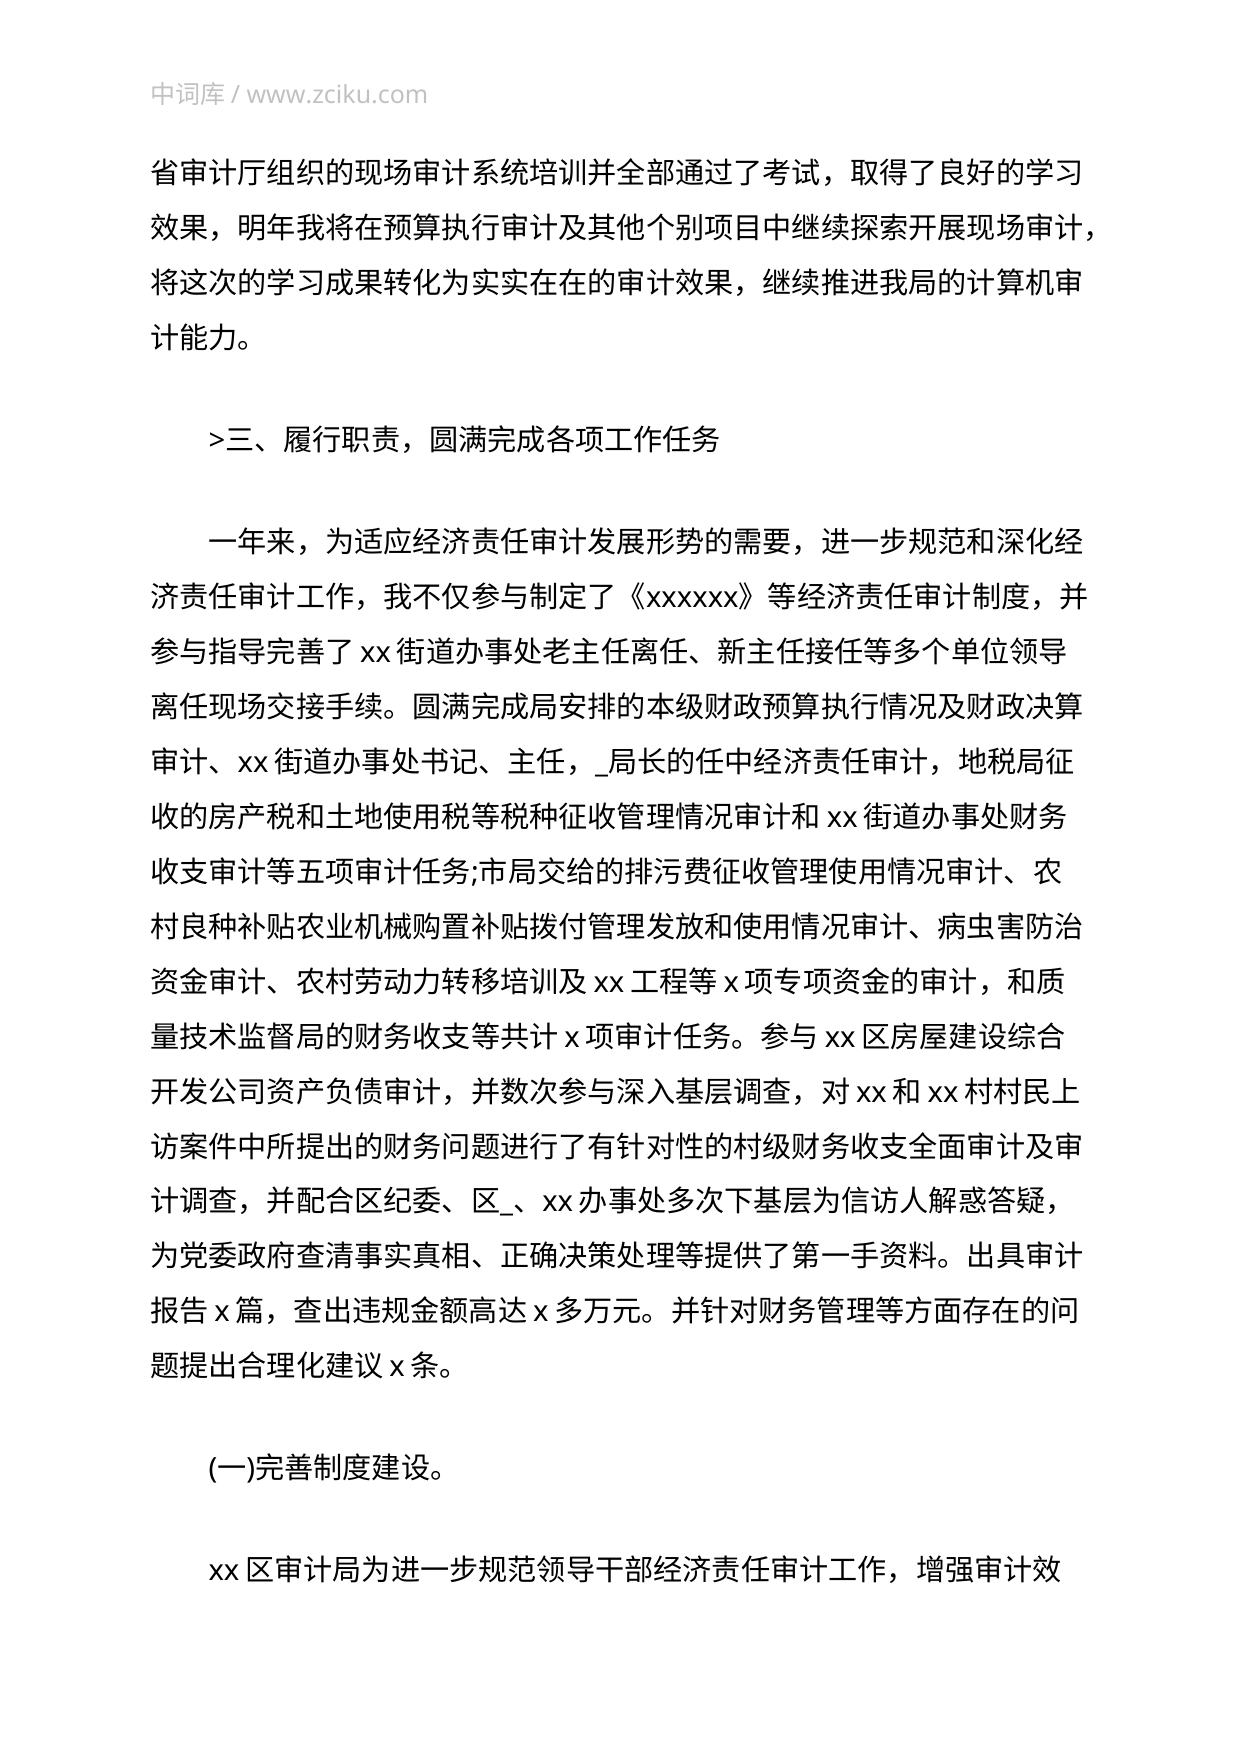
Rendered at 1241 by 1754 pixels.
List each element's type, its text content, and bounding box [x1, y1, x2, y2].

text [150, 150, 1090, 357]
text >三、履行职责，圆满完成各项工作任务 [150, 416, 1090, 459]
text (一)完善制度建设。 [150, 1445, 1090, 1487]
text 一年来，为适应经济责任审计发展形势的需要，进一步规范和深化经济责任审计工作，我不仅参与制定了《xxxxxx》等经济责任审计制度，并参与指导完善了xx街道办事处老主任离任、新主任接任等多个单位领导离任现场交接手续。圆满完成局安排的本级财政预算执行情况及财政决算审计、xx街道办事处书记、主任，_局长的任中经济责任审计，地税局征收的房产税和土地使用税等税种征收管理情况审计和xx街道办事处财务收支审计等五项审计任务;市局交给的排污费征收管理使用情况审计、农村良种补贴农业机械购置补贴拨付管理发放和使用情况审计、病虫害防治资金审计、农村劳动力转移培训及xx工程等x项专项资金的审计，和质量技术监督局的财务收支等共计x项审计任务。参与xx区房屋建设综合开发公司资产负债审计，并数次参与深入基层调查，对xx和xx村村民上访案件中所提出的财务问题进行了有针对性的村级财务收支全面审计及审计调查，并配合区纪委、区_、xx办事处多次下基层为信访人解惑答疑，为党委政府查清事实真相、正确决策处理等提供了第一手资料。出具审计报告x篇，查出违规金额高达x多万元。并针对财务管理等方面存在的问题提出合理化建议x条。 [150, 518, 1090, 1385]
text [150, 1547, 1090, 1589]
